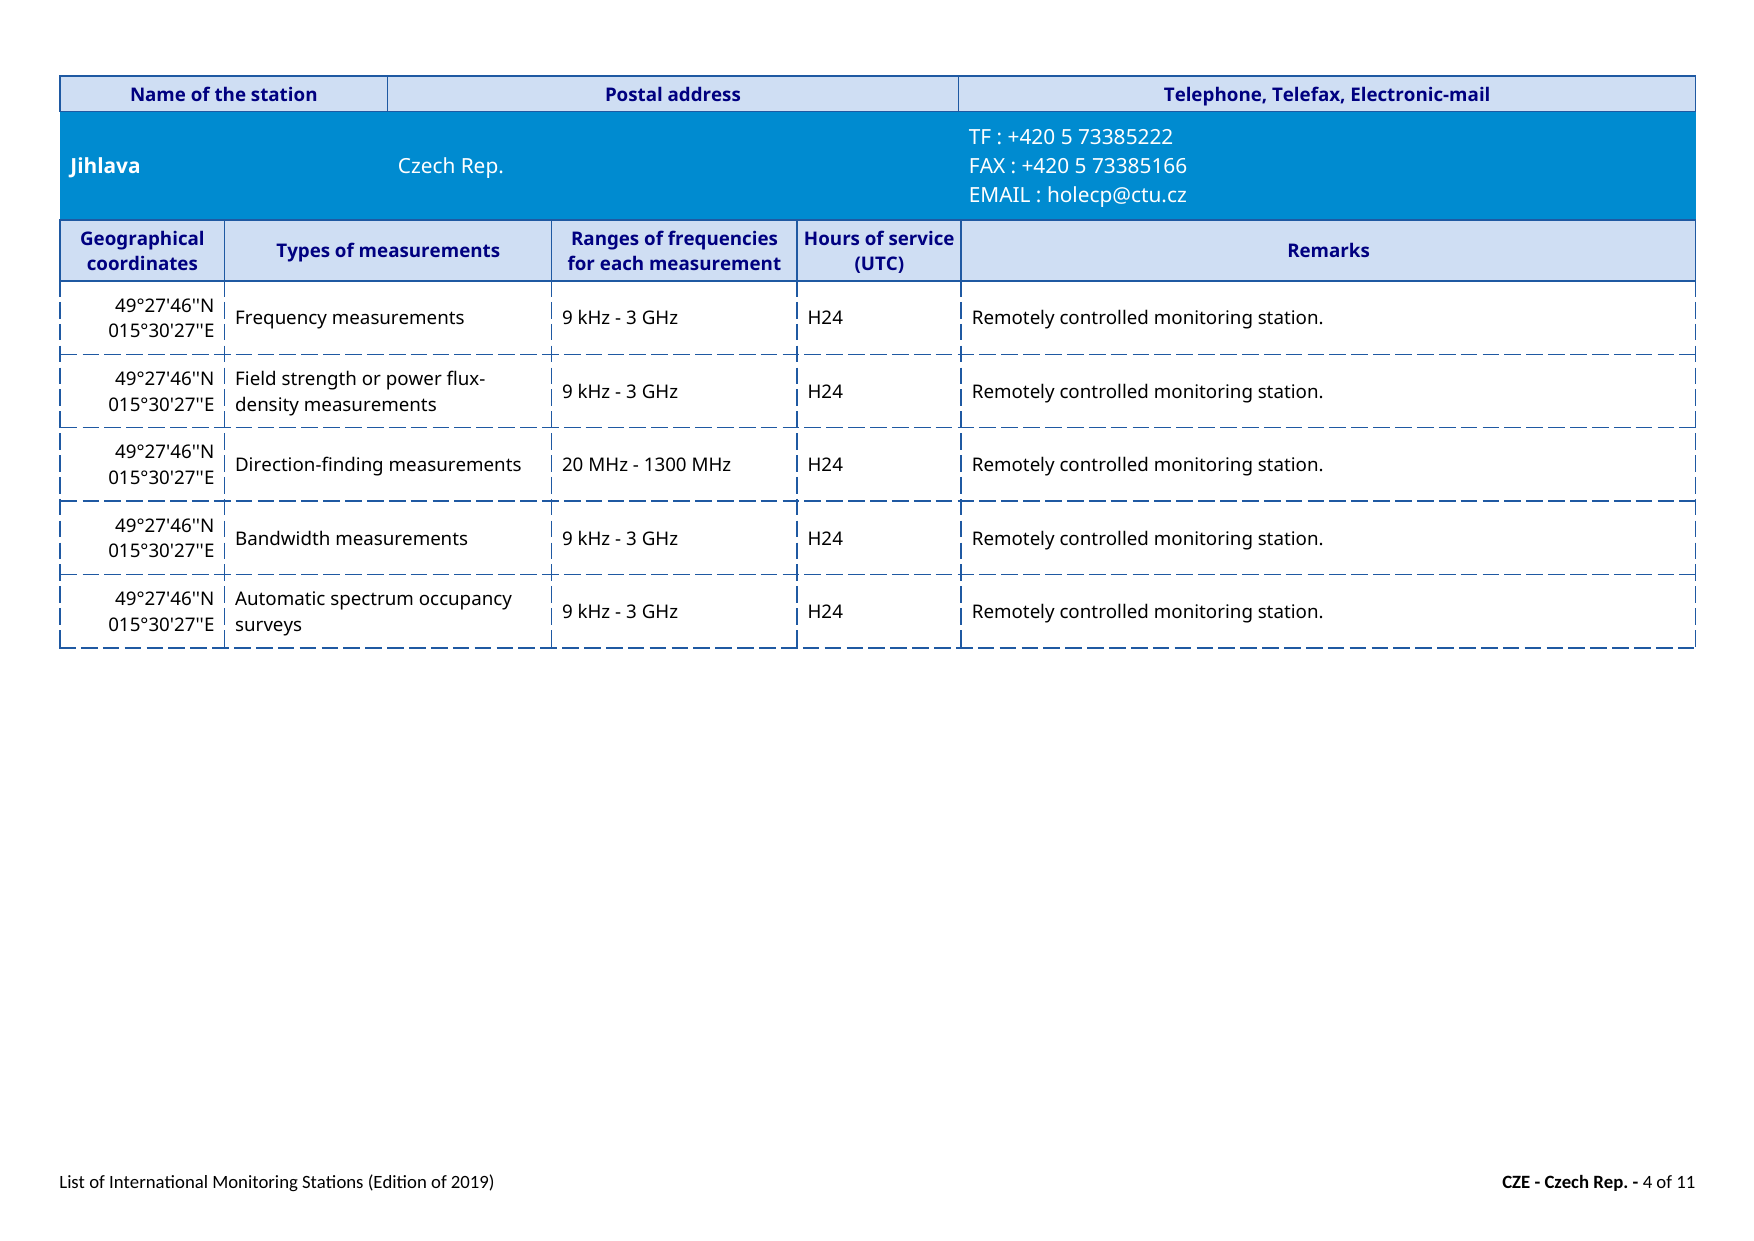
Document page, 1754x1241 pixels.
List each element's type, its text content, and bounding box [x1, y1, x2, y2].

table_cell 49°27'46''N 015°30'27''E [60, 574, 224, 647]
table_cell Automatic spectrum occupancy surveys [225, 574, 551, 647]
table_cell 49°27'46''N 015°30'27''E [60, 354, 224, 427]
table_cell TF : +420 5 73385222 FAX : +420 5 73385166 EMAIL : holecp@ctu.cz [958, 112, 1696, 219]
table_header Remarks [962, 221, 1695, 280]
table_header Ranges of frequencies for each measurement [552, 221, 796, 280]
table_cell 20 MHz - 1300 MHz [551, 427, 797, 500]
table_cell Remotely controlled monitoring station. [961, 282, 1696, 353]
table_cell Frequency measurements [225, 282, 551, 353]
table_cell Remotely controlled monitoring station. [961, 427, 1696, 500]
table_cell Remotely controlled monitoring station. [961, 500, 1696, 574]
table_cell Field strength or power flux-density measurements [225, 354, 551, 427]
table_cell Direction-finding measurements [225, 427, 551, 500]
table_cell H24 [797, 354, 961, 427]
table_cell 9 kHz - 3 GHz [551, 574, 797, 647]
table_cell 9 kHz - 3 GHz [551, 282, 797, 353]
table_cell Remotely controlled monitoring station. [961, 574, 1696, 647]
table_header Geographical coordinates [61, 221, 224, 280]
table_cell 9 kHz - 3 GHz [551, 500, 797, 574]
table_header Name of the station [61, 77, 387, 111]
table_cell H24 [797, 500, 961, 574]
table_cell Remotely controlled monitoring station. [961, 354, 1696, 427]
table_header Hours of service (UTC) [798, 221, 960, 280]
table_cell Jihlava [60, 112, 387, 219]
table_cell 9 kHz - 3 GHz [551, 354, 797, 427]
table_cell H24 [797, 282, 961, 353]
table_cell 49°27'46''N 015°30'27''E [60, 500, 224, 574]
table_cell 49°27'46''N 015°30'27''E [60, 427, 224, 500]
table_cell H24 [797, 427, 961, 500]
table_header Telephone, Telefax, Electronic-mail [959, 77, 1695, 111]
table_cell Czech Rep. [387, 112, 958, 219]
table_cell Bandwidth measurements [225, 500, 551, 574]
table_cell 49°27'46''N 015°30'27''E [60, 282, 224, 353]
table_cell H24 [797, 574, 961, 647]
table_header Types of measurements [225, 221, 551, 280]
table_header Postal address [388, 77, 958, 111]
